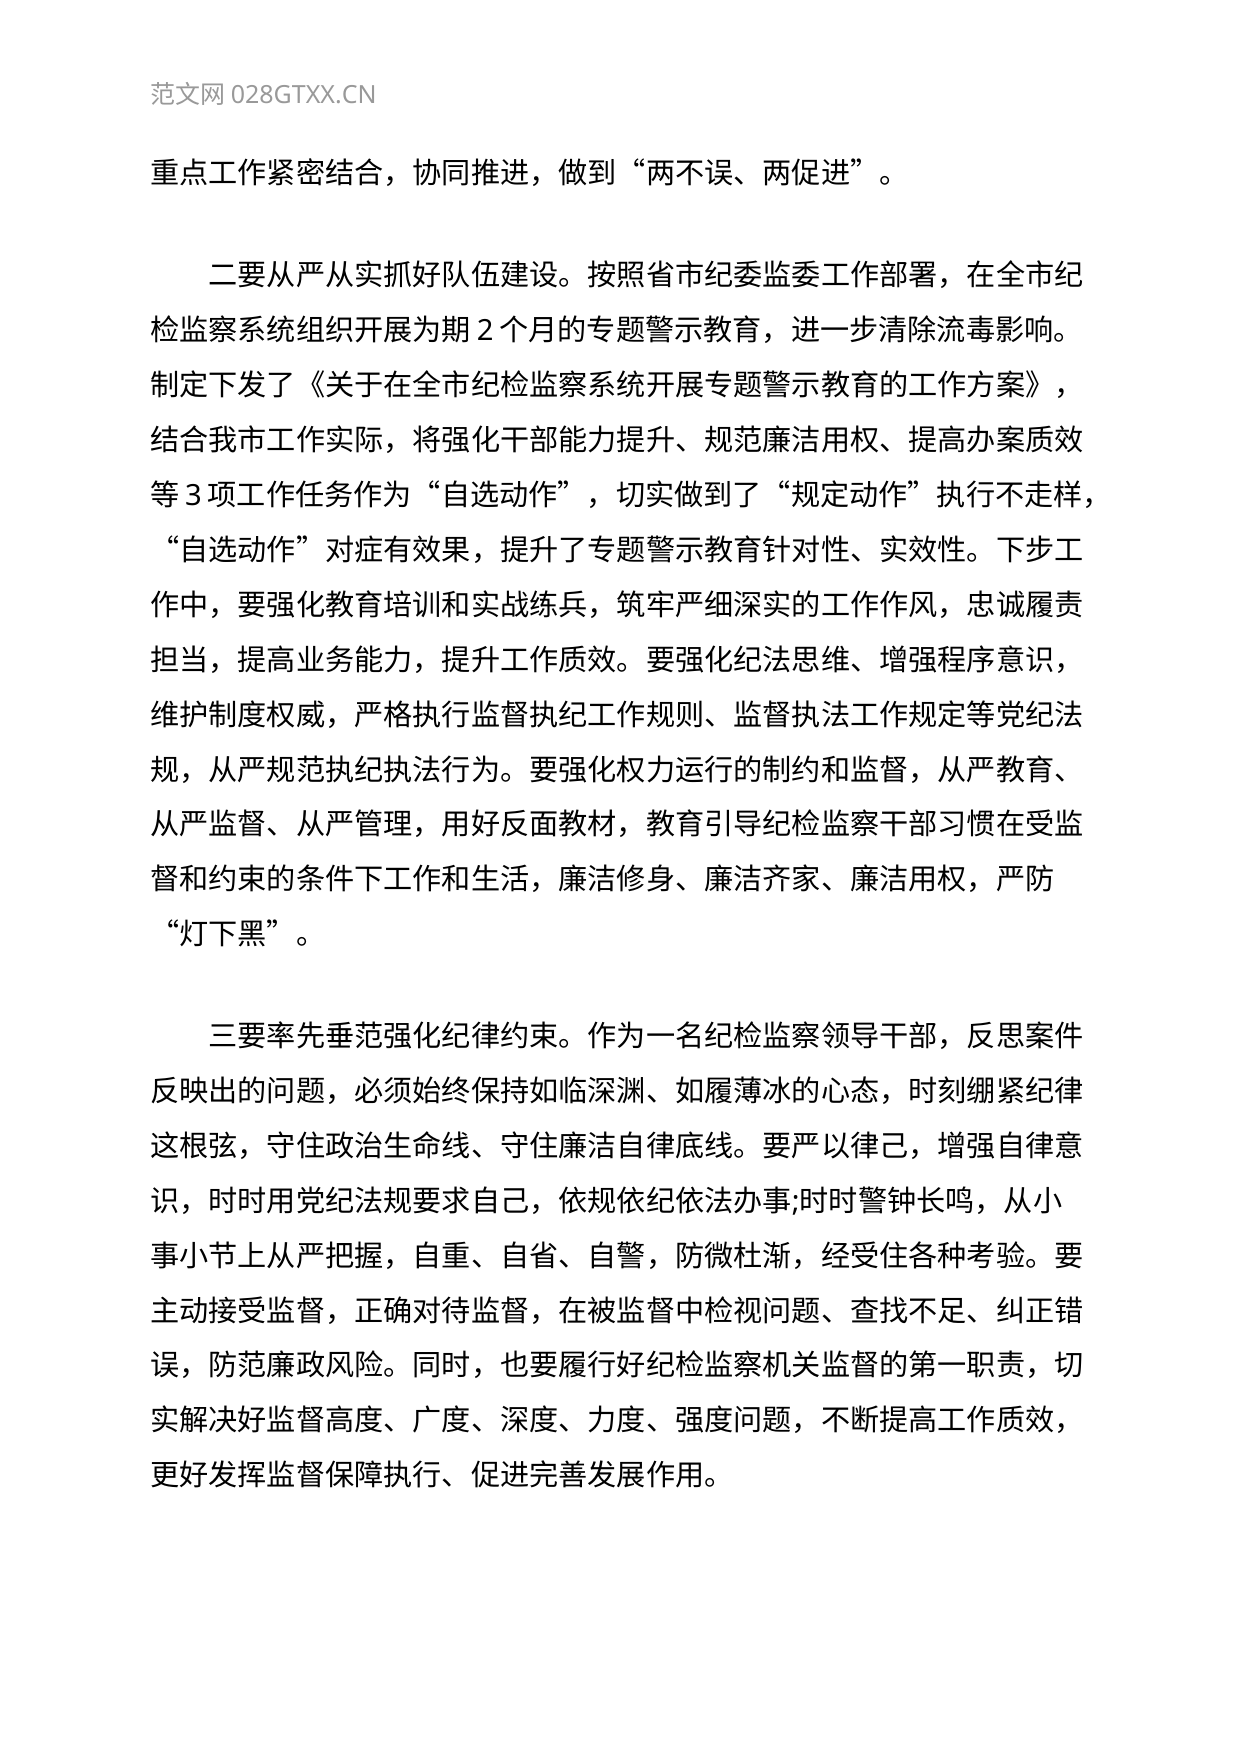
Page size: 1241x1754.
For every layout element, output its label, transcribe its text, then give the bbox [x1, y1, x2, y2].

text 二要从严从实抓好队伍建设。按照省市纪委监委工作部署，在全市纪检监察系统组织开展为期2个月的专题警示教育，进一步清除流毒影响。制定下发了《关于在全市纪检监察系统开展专题警示教育的工作方案》，结合我市工作实际，将强化干部能力提升、规范廉洁用权、提高办案质效等3项工作任务作为“自选动作”，切实做到了“规定动作”执行不走样，“自选动作”对症有效果，提升了专题警示教育针对性、实效性。下步工作中，要强化教育培训和实战练兵，筑牢严细深实的工作作风，忠诚履责担当，提高业务能力，提升工作质效。要强化纪法思维、增强程序意识，维护制度权威，严格执行监督执纪工作规则、监督执法工作规定等党纪法规，从严规范执纪执法行为。要强化权力运行的制约和监督，从严教育、从严监督、从严管理，用好反面教材，教育引导纪检监察干部习惯在受监督和约束的条件下工作和生活，廉洁修身、廉洁齐家、廉洁用权，严防“灯下黑”。 [150, 252, 1090, 953]
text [150, 150, 1090, 192]
text 三要率先垂范强化纪律约束。作为一名纪检监察领导干部，反思案件反映出的问题，必须始终保持如临深渊、如履薄冰的心态，时刻绷紧纪律这根弦，守住政治生命线、守住廉洁自律底线。要严以律己，增强自律意识，时时用党纪法规要求自己，依规依纪依法办事;时时警钟长鸣，从小事小节上从严把握，自重、自省、自警，防微杜渐，经受住各种考验。要主动接受监督，正确对待监督，在被监督中检视问题、查找不足、纠正错误，防范廉政风险。同时，也要履行好纪检监察机关监督的第一职责，切实解决好监督高度、广度、深度、力度、强度问题，不断提高工作质效，更好发挥监督保障执行、促进完善发展作用。 [150, 1012, 1090, 1494]
